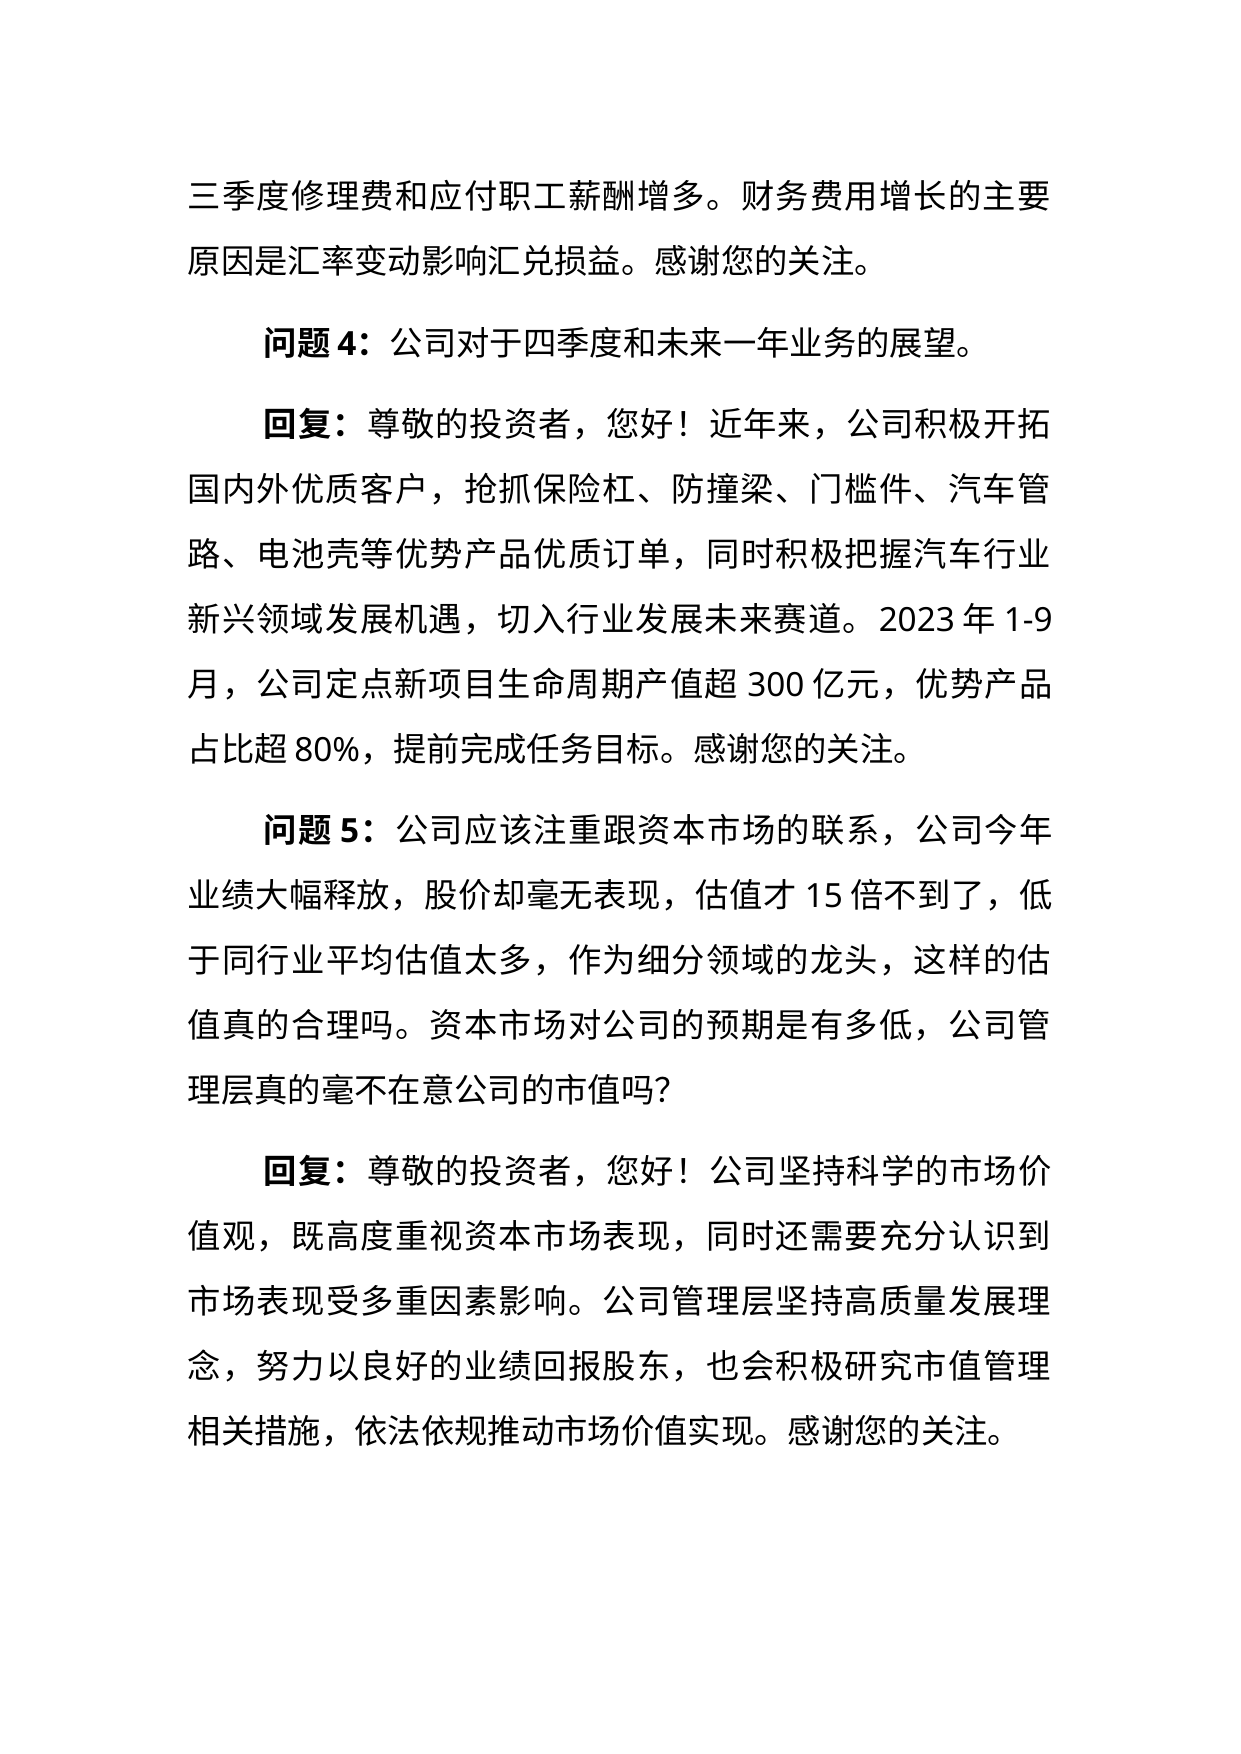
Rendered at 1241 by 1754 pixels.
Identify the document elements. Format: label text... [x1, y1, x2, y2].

text 问题4：公司对于四季度和未来一年业务的展望。 [187, 308, 1053, 373]
text 回复：尊敬的投资者，您好！近年来，公司积极开拓国内外优质客户，抢抓保险杠、防撞梁、门槛件、汽车管路、电池壳等优势产品优质订单，同时积极把握汽车行业新兴领域发展机遇，切入行业发展未来赛道。2023年1-9月，公司定点新项目生命周期产值超300亿元，优势产品占比超80%，提前完成任务目标。感谢您的关注。 [187, 389, 1053, 779]
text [187, 162, 1053, 292]
text 回复：尊敬的投资者，您好！公司坚持科学的市场价值观，既高度重视资本市场表现，同时还需要充分认识到市场表现受多重因素影响。公司管理层坚持高质量发展理念，努力以良好的业绩回报股东，也会积极研究市值管理相关措施，依法依规推动市场价值实现。感谢您的关注。 [187, 1137, 1053, 1462]
text 问题5：公司应该注重跟资本市场的联系，公司今年业绩大幅释放，股价却毫无表现，估值才15倍不到了，低于同行业平均估值太多，作为细分领域的龙头，这样的估值真的合理吗。资本市场对公司的预期是有多低，公司管理层真的毫不在意公司的市值吗？ [187, 796, 1053, 1121]
